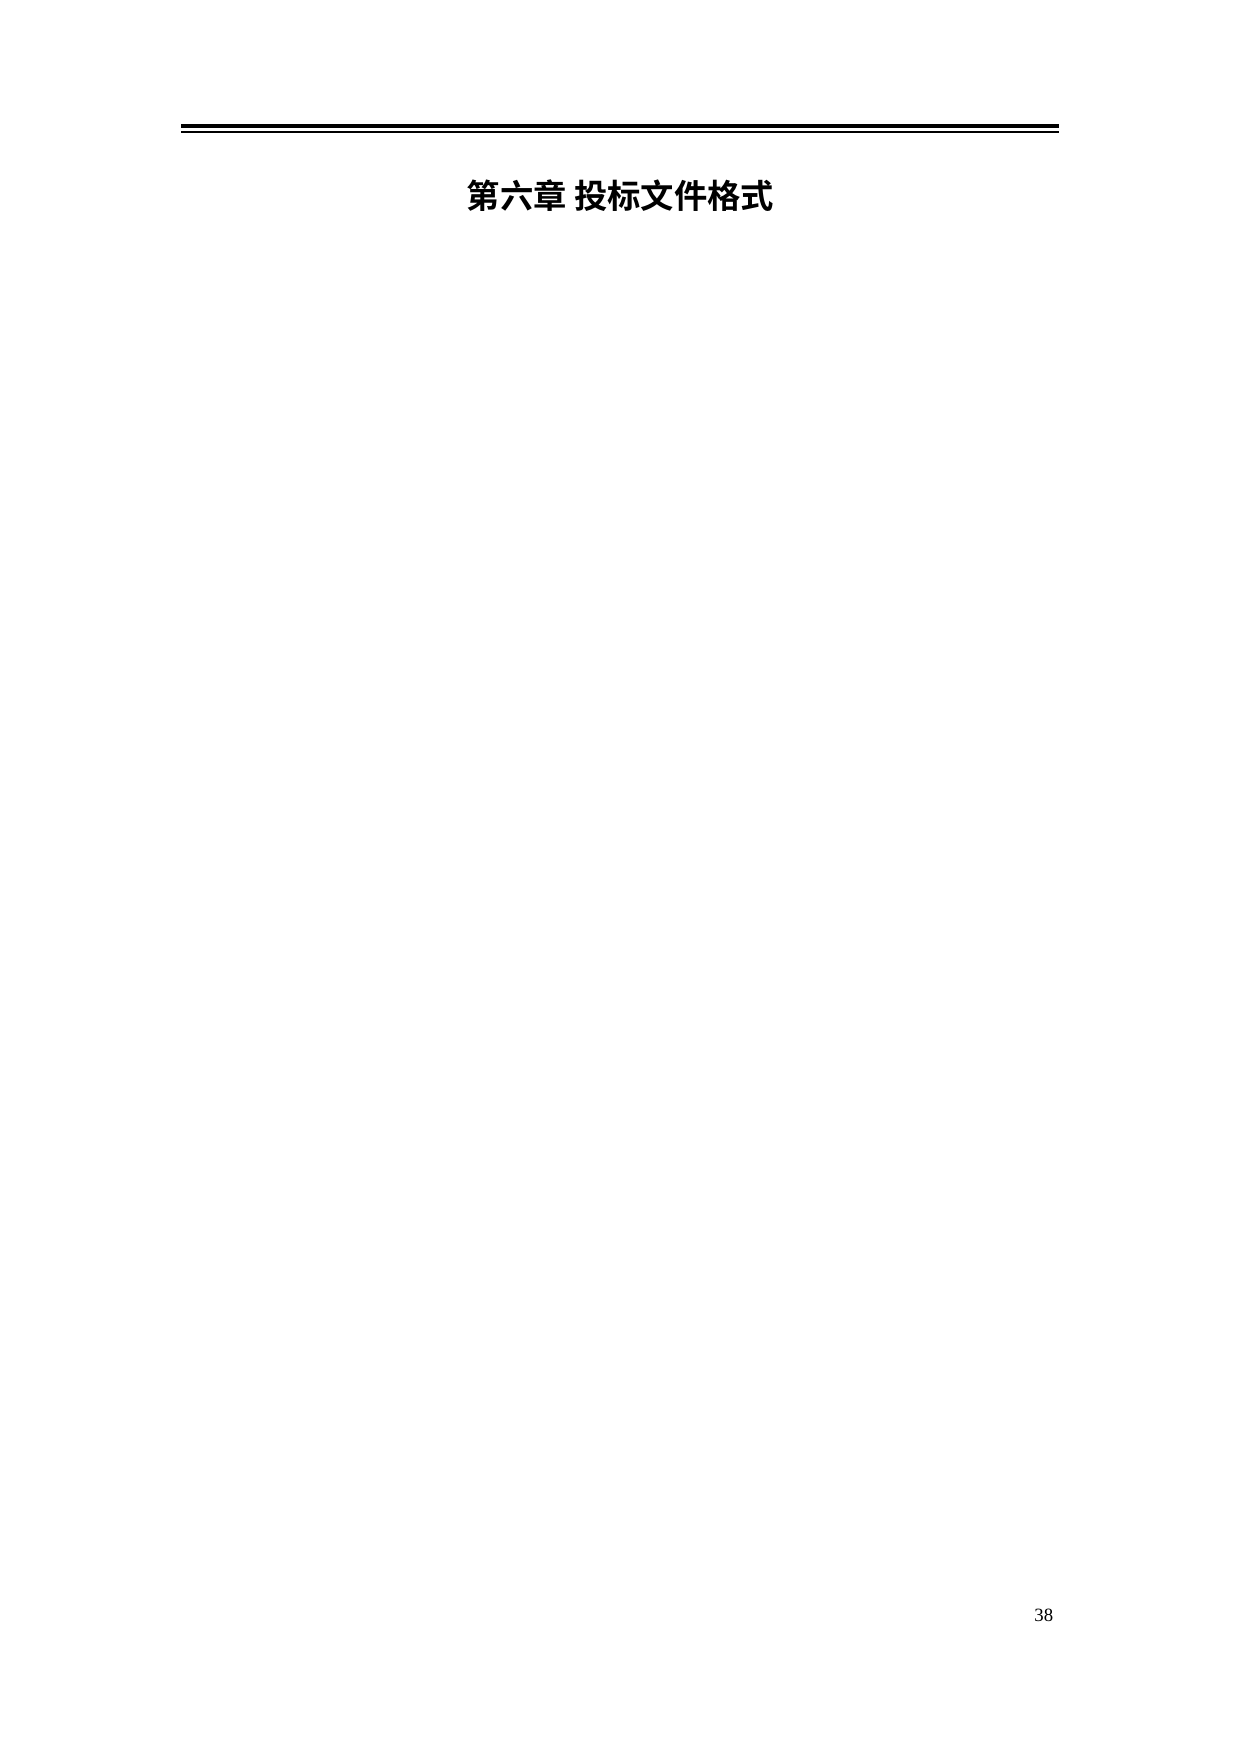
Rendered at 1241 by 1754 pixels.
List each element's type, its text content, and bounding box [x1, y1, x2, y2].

subtitle 第六章 投标文件格式 [187, 162, 1053, 227]
